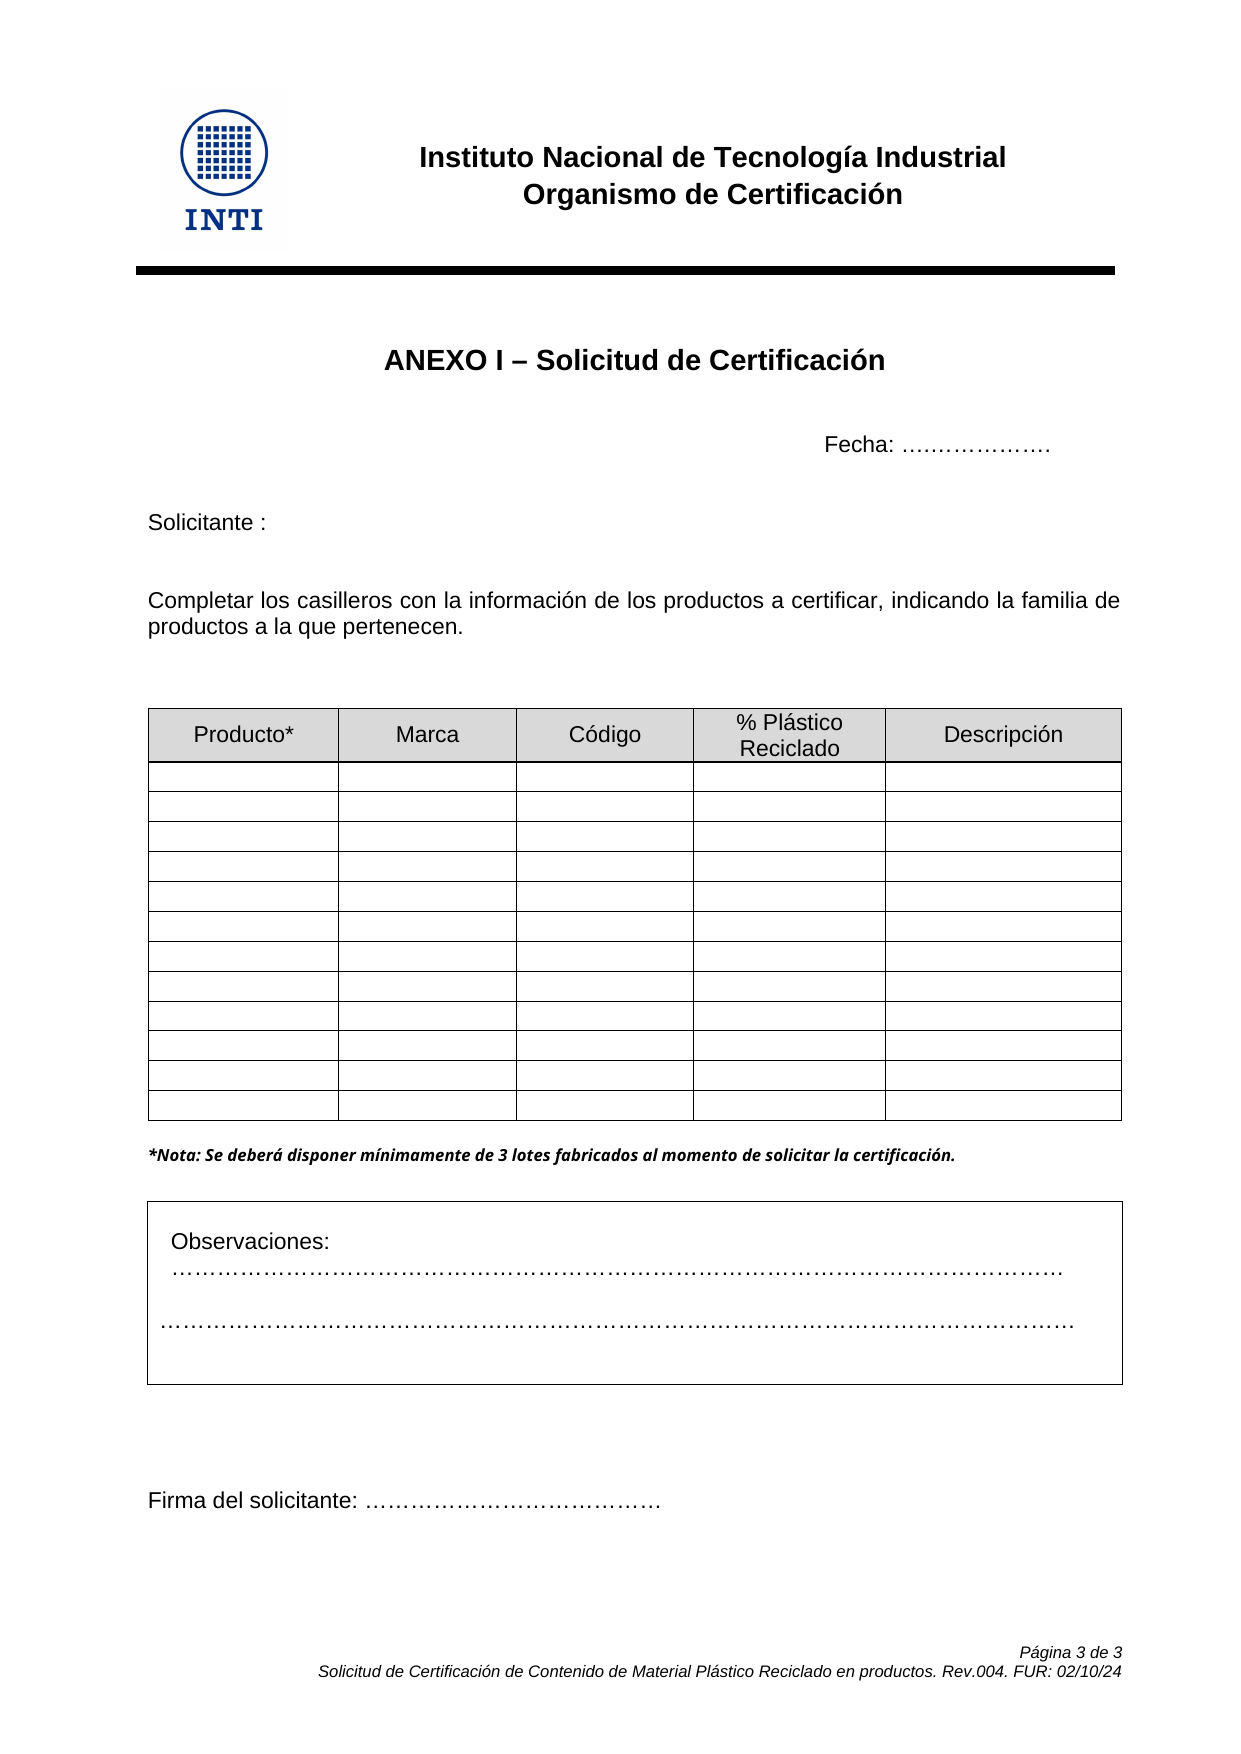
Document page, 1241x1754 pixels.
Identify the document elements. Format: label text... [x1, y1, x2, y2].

table_cell [886, 1091, 1121, 1120]
table_cell [339, 822, 516, 851]
table_cell [149, 1091, 338, 1120]
text Firma del solicitante: ………………………………… [148, 1487, 1122, 1513]
table_cell [886, 852, 1121, 881]
table_header % Plástico Reciclado [694, 709, 885, 761]
table_cell [339, 1091, 516, 1120]
table_cell [149, 942, 338, 971]
table_cell [517, 1061, 693, 1090]
text Solicitante : [148, 509, 1122, 535]
table_cell [339, 882, 516, 911]
text *Nota: Se deberá disponer mínimamente de 3 lotes fabricados al momento de solicitar la certificación. [148, 1144, 1122, 1167]
table_cell [886, 1002, 1121, 1030]
table_cell [517, 822, 693, 851]
table_cell [694, 1002, 885, 1030]
table_cell [149, 1061, 338, 1090]
table_cell [149, 972, 338, 1001]
picture [159, 88, 288, 251]
table_cell [886, 912, 1121, 941]
table_cell [339, 942, 516, 971]
table_cell [517, 763, 693, 791]
table_cell [694, 792, 885, 821]
table_cell [339, 1061, 516, 1090]
table_cell [694, 882, 885, 911]
table_cell [694, 852, 885, 881]
table_cell [886, 792, 1121, 821]
table_cell [886, 1031, 1121, 1060]
table_cell [517, 1091, 693, 1120]
table_cell [886, 822, 1121, 851]
table_cell [339, 763, 516, 791]
table_cell [149, 1002, 338, 1030]
table_cell [694, 972, 885, 1001]
table_cell [517, 1031, 693, 1060]
table_cell [886, 882, 1121, 911]
table_cell [886, 763, 1121, 791]
text ANEXO I – Solicitud de Certificación [148, 343, 1122, 376]
table_header Marca [339, 709, 516, 761]
table_cell [149, 822, 338, 851]
table_cell [149, 882, 338, 911]
table_cell [517, 1002, 693, 1030]
table_cell [149, 912, 338, 941]
table_header Código [517, 709, 693, 761]
table_cell [517, 972, 693, 1001]
table_cell [339, 1002, 516, 1030]
table_cell [694, 822, 885, 851]
table_cell [694, 763, 885, 791]
table_cell [886, 1061, 1121, 1090]
table_cell [694, 1061, 885, 1090]
table_cell [149, 792, 338, 821]
table_cell [694, 912, 885, 941]
table_cell [517, 852, 693, 881]
table_cell [149, 763, 338, 791]
table_cell [149, 1031, 338, 1060]
table_cell [339, 912, 516, 941]
table_cell [694, 1031, 885, 1060]
table_cell [517, 912, 693, 941]
table_cell [517, 882, 693, 911]
table_header Producto* [149, 709, 338, 761]
table_cell [517, 792, 693, 821]
table_cell [694, 1091, 885, 1120]
text Completar los casilleros con la información de los productos a certificar, indicando la familia de productos a la que pertenecen. [148, 587, 1122, 639]
table_cell [517, 942, 693, 971]
table_header Descripción [886, 709, 1121, 761]
table_cell [339, 972, 516, 1001]
table_header Observaciones: ……………………………………………………………………………………………………… ………………………………………………………………………………………………………… [148, 1202, 1122, 1384]
table_cell [149, 852, 338, 881]
table_cell [694, 942, 885, 971]
table_cell [886, 972, 1121, 1001]
table_cell [339, 1031, 516, 1060]
table_cell [339, 792, 516, 821]
table_cell [886, 942, 1121, 971]
text Fecha: ….……………. [811, 431, 1122, 458]
table_cell [339, 852, 516, 881]
